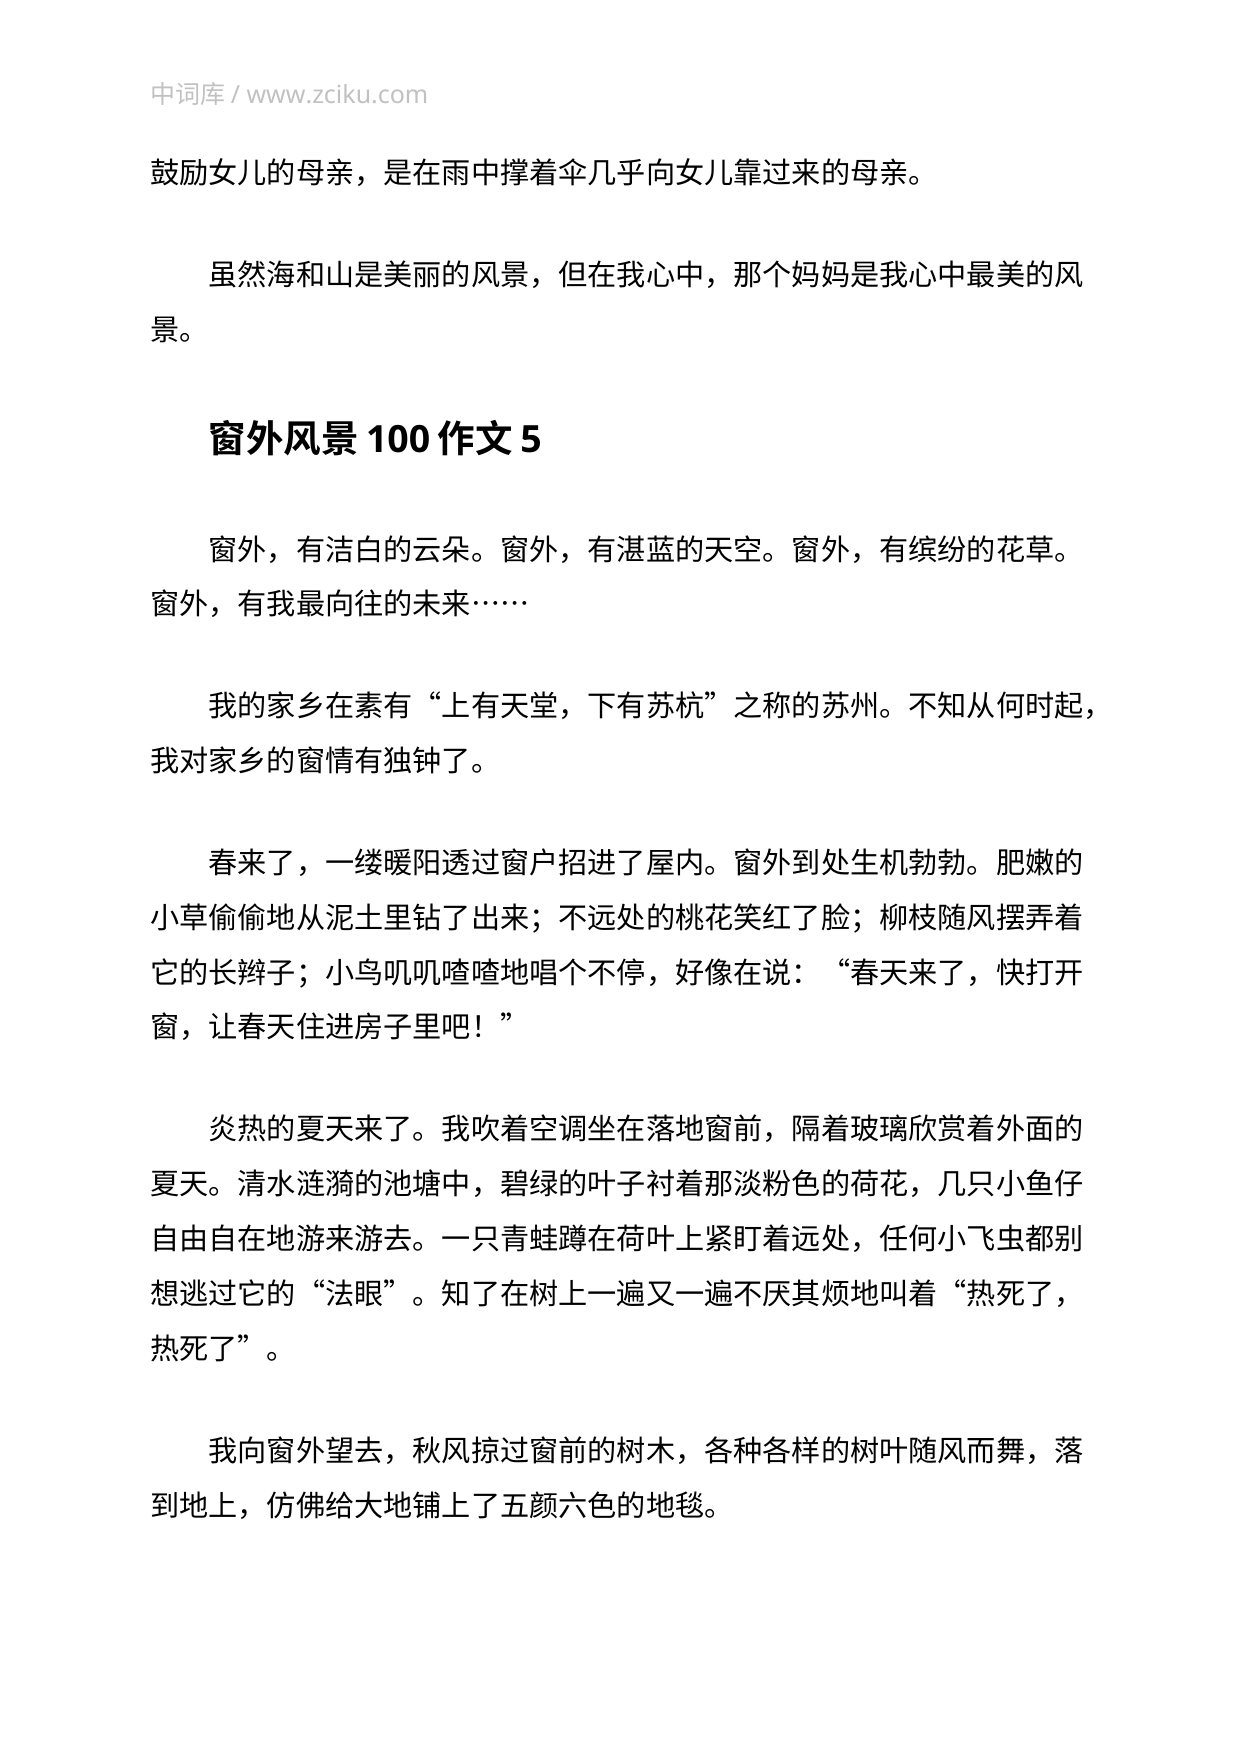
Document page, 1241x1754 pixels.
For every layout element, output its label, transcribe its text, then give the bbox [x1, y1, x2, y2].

text 我的家乡在素有“上有天堂，下有苏杭”之称的苏州。不知从何时起，我对家乡的窗情有独钟了。 [150, 683, 1090, 780]
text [150, 150, 1090, 192]
text 虽然海和山是美丽的风景，但在我心中，那个妈妈是我心中最美的风景。 [150, 252, 1090, 349]
text 我向窗外望去，秋风掠过窗前的树木，各种各样的树叶随风而舞，落到地上，仿佛给大地铺上了五颜六色的地毯。 [150, 1427, 1090, 1524]
text 春来了，一缕暖阳透过窗户招进了屋内。窗外到处生机勃勃。肥嫩的小草偷偷地从泥土里钻了出来；不远处的桃花笑红了脸；柳枝随风摆弄着它的长辫子；小鸟叽叽喳喳地唱个不停，好像在说：“春天来了，快打开窗，让春天住进房子里吧！” [150, 839, 1090, 1046]
text 炎热的夏天来了。我吹着空调坐在落地窗前，隔着玻璃欣赏着外面的夏天。清水涟漪的池塘中，碧绿的叶子衬着那淡粉色的荷花，几只小鱼仔自由自在地游来游去。一只青蛙蹲在荷叶上紧盯着远处，任何小飞虫都别想逃过它的“法眼”。知了在树上一遍又一遍不厌其烦地叫着“热死了，热死了”。 [150, 1106, 1090, 1368]
text 窗外，有洁白的云朵。窗外，有湛蓝的天空。窗外，有缤纷的花草。窗外，有我最向往的未来…… [150, 526, 1090, 623]
text 窗外风景100作文5 [150, 408, 1090, 463]
